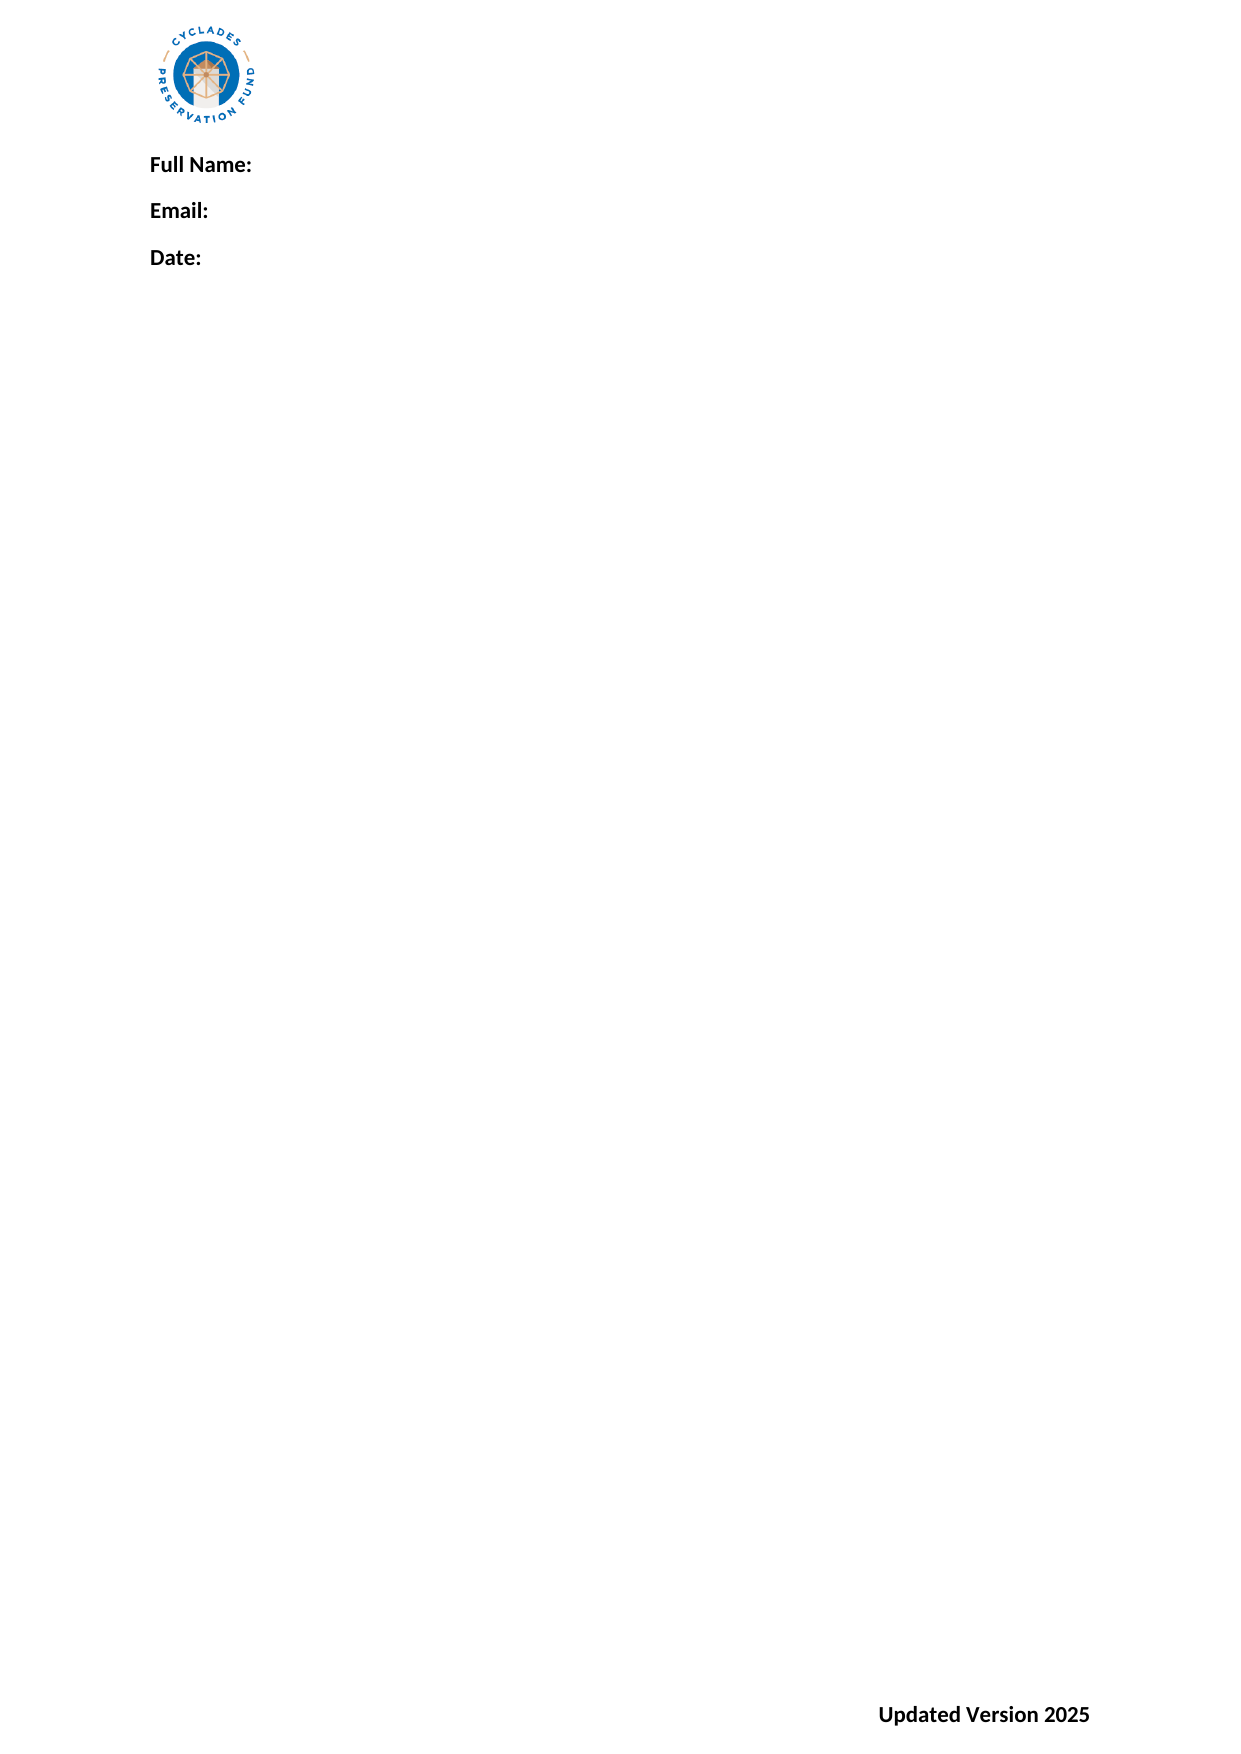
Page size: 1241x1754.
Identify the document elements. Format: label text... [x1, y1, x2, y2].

text Email: [150, 197, 1090, 224]
text Date: [150, 243, 1090, 271]
picture [150, 18, 262, 131]
text Full Name: [150, 150, 1090, 178]
